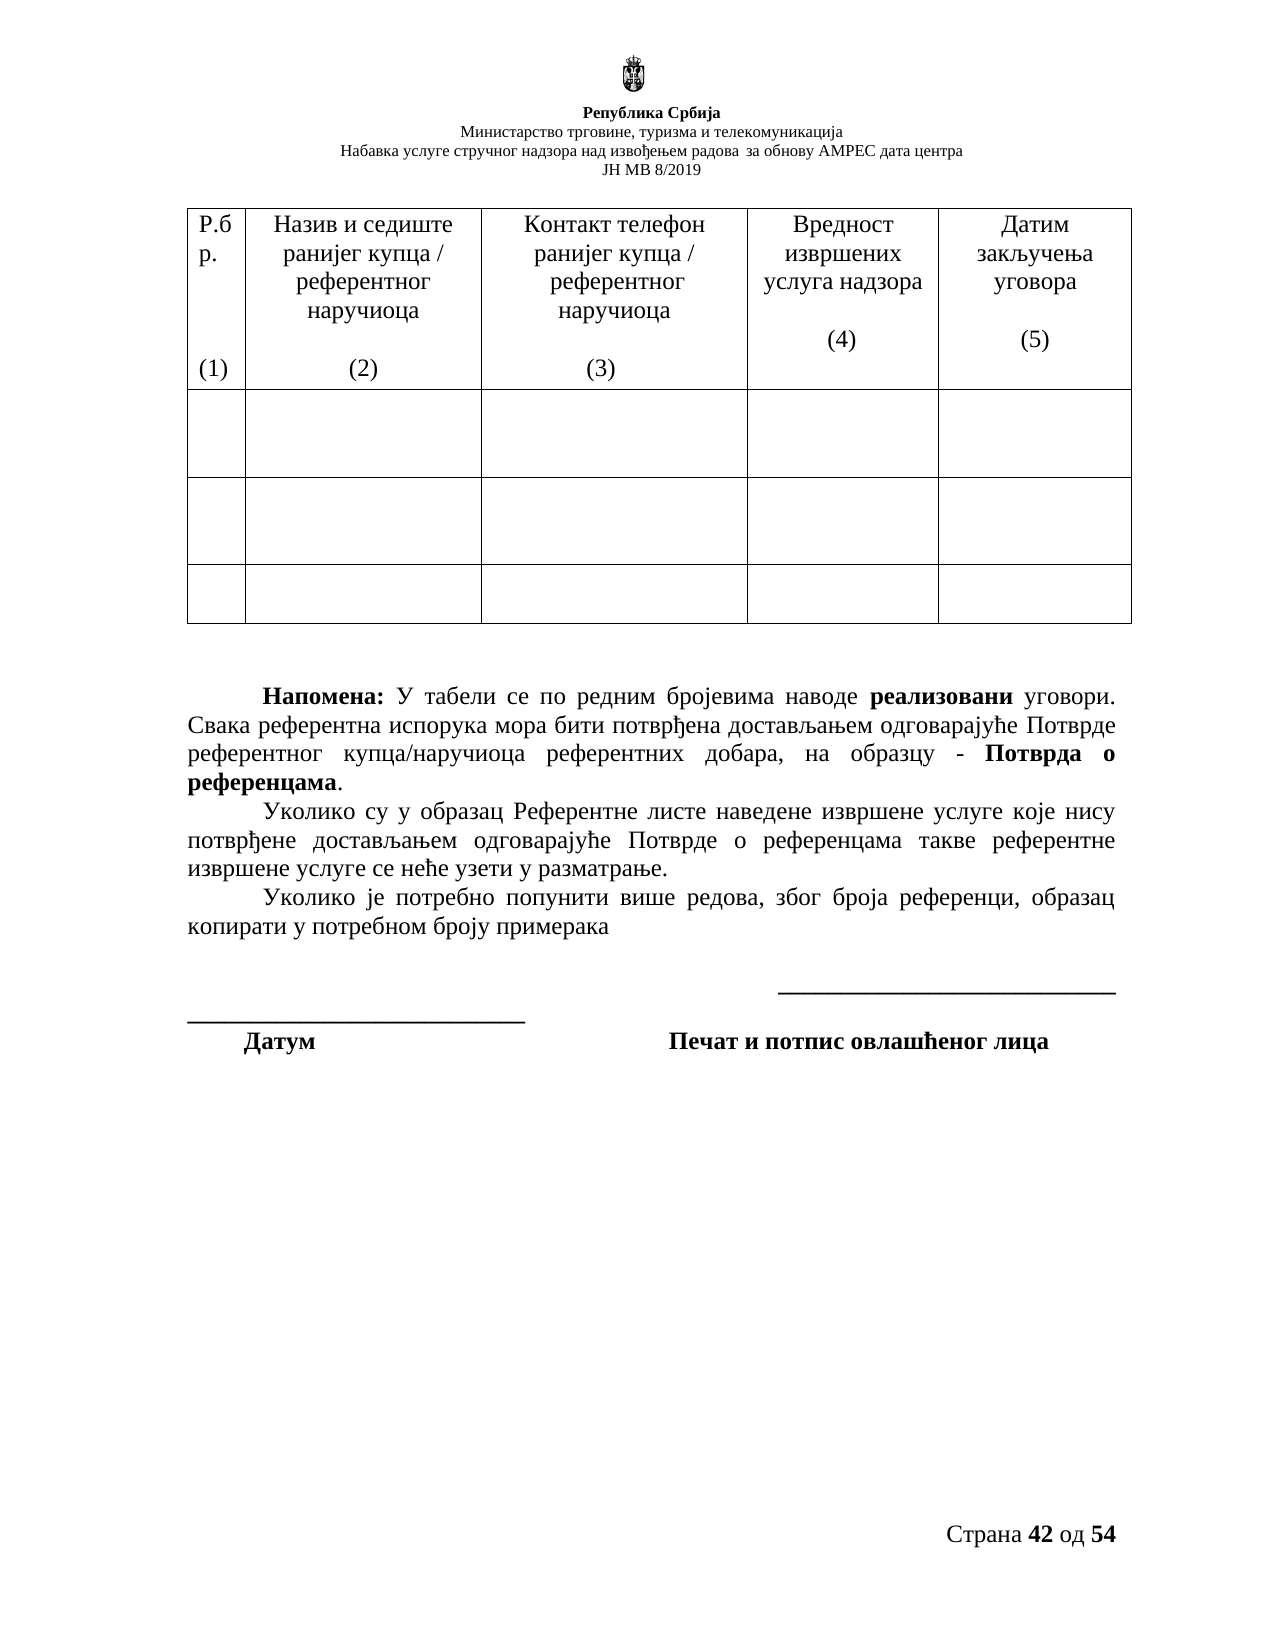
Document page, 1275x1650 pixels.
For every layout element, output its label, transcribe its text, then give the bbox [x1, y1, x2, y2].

table_cell [246, 478, 481, 564]
table_cell [188, 478, 245, 564]
table_cell [246, 565, 481, 622]
table_cell [748, 390, 938, 477]
table_cell [939, 478, 1131, 564]
table_cell [748, 565, 938, 622]
table_cell [939, 565, 1131, 622]
table_header Р.бр. (1) [188, 209, 245, 389]
table_cell [482, 565, 747, 622]
text Напомена: У табели се по редним бројевима наводе реализовани уговори. Свака референтна испорука мора бити потврђена достављањем одговарајуће Потврде референтног купца/наручиоца референтних добара, на образцу - Потврда о референцама. [187, 681, 1116, 796]
table_cell [482, 390, 747, 477]
table_header Вредност извршених услуга надзора (4) [748, 209, 938, 389]
table_cell [246, 390, 481, 477]
table_header Назив и седиште ранијег купца / референтног наручиоца (2) [246, 209, 481, 389]
table_header Датим закључења уговора (5) [939, 209, 1131, 389]
table_cell [188, 565, 245, 622]
table_cell [188, 390, 245, 477]
text Уколико је потребно попунити више редова, због броја референци, образац копирати у потребном броју примерака [187, 882, 1116, 940]
table_cell [482, 478, 747, 564]
text ___________________________ ___________________________ [187, 968, 1116, 1026]
table_header Контакт телефон ранијег купца / референтног наручиоца (3) [482, 209, 747, 389]
table_cell [748, 478, 938, 564]
table_cell [939, 390, 1131, 477]
text Датум Печат и потпис овлашћеног лица [187, 1026, 1116, 1055]
text Уколико су у образац Референтне листе наведене извршене услуге које нису потврђене достављањем одговарајуће Потврде о референцама такве референтне извршене услуге се неће узети у разматрање. [187, 796, 1116, 882]
